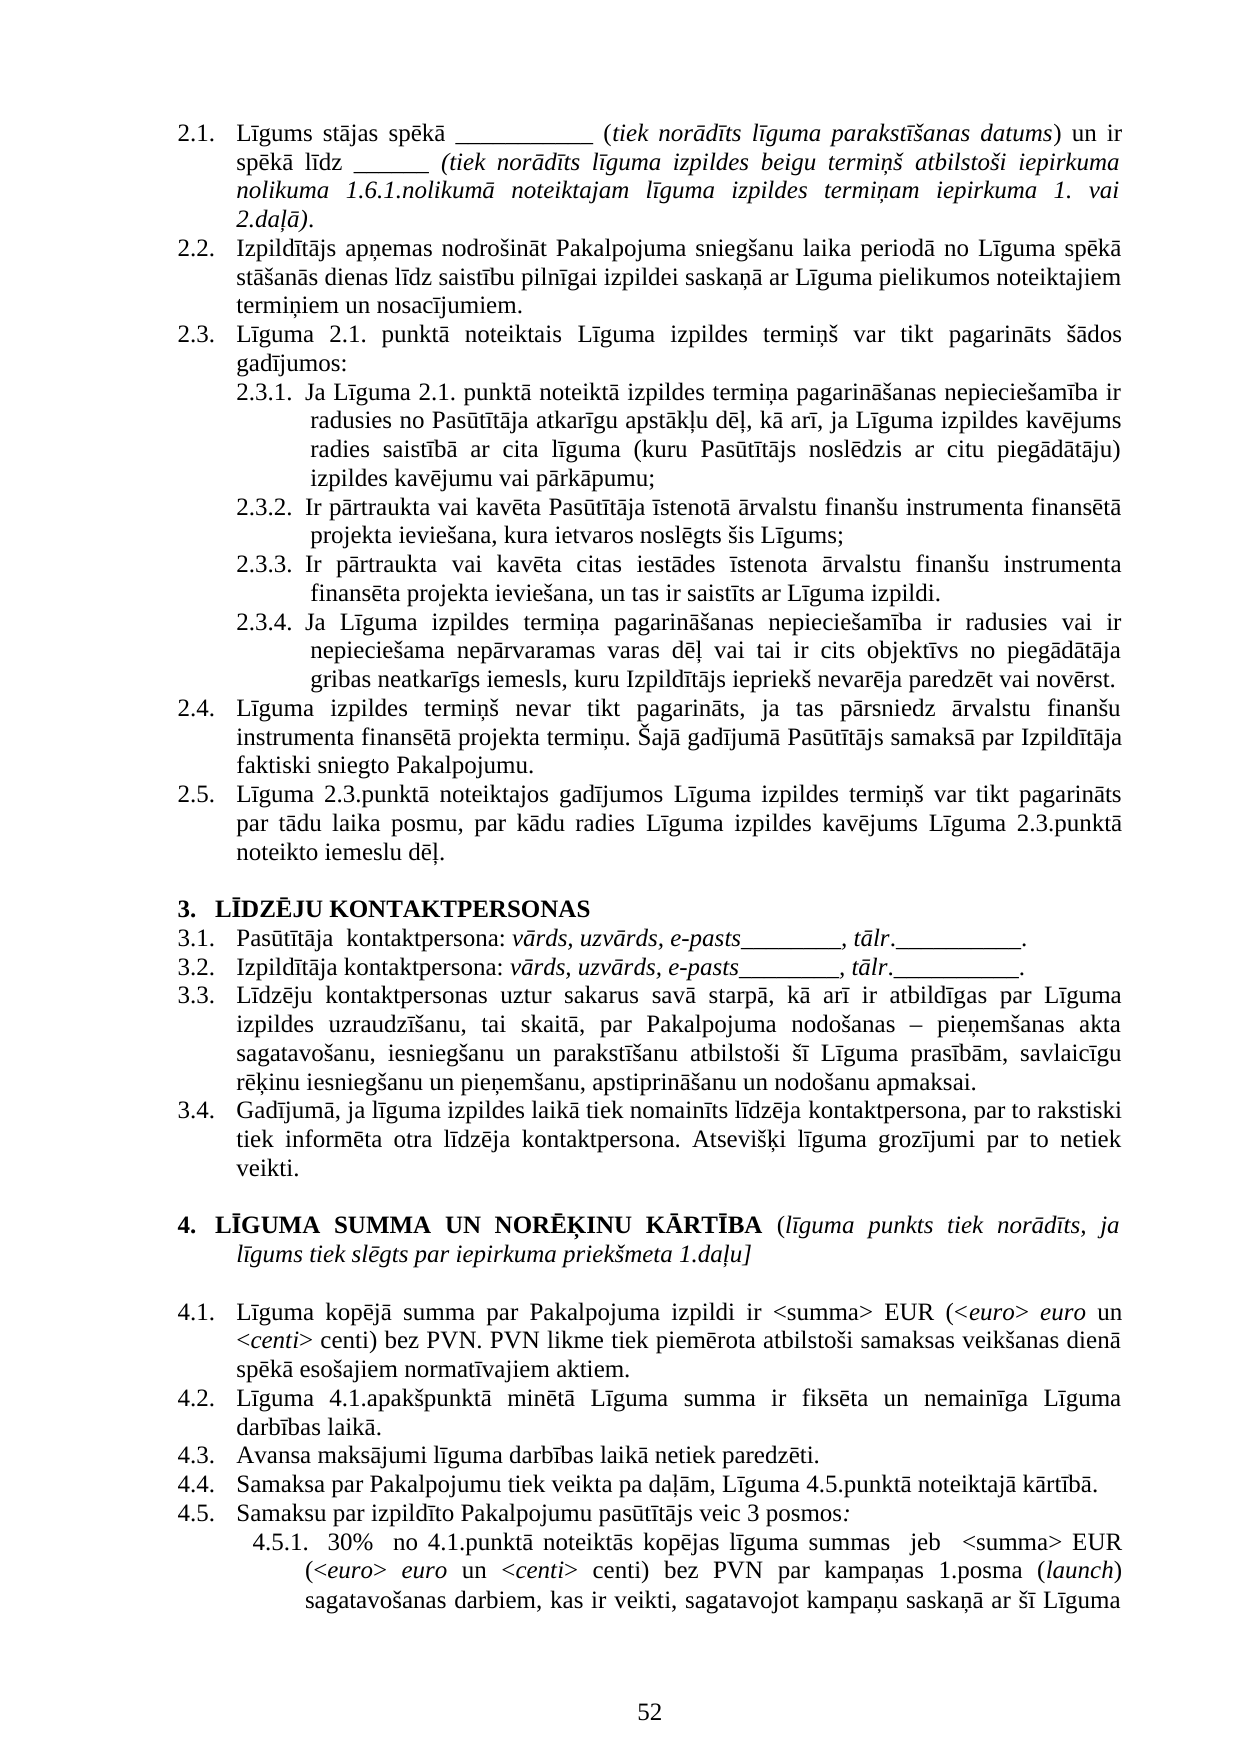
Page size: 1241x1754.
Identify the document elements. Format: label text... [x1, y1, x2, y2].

list Samaksu par izpildīto Pakalpojumu pasūtītājs veic 3 posmos: [177, 1498, 1122, 1527]
list Gadījumā, ja līguma izpildes laikā tiek nomainīts līdzēja kontaktpersona, par to rakstiski tiek informēta otra līdzēja kontaktpersona. Atsevišķi līguma grozījumi par to netiek veikti. [177, 1096, 1122, 1182]
list LĪDZĒJU kontaktpersonas [177, 894, 1122, 923]
list Līguma 2.1. punktā noteiktais Līguma izpildes termiņš var tikt pagarināts šādos gadījumos: [177, 319, 1122, 377]
list Avansa maksājumi līguma darbības laikā netiek paredzēti. [177, 1441, 1122, 1469]
list Līguma izpildes termiņš nevar tikt pagarināts, ja tas pārsniedz ārvalstu finanšu instrumenta finansētā projekta termiņu. Šajā gadījumā Pasūtītājs samaksā par Izpildītāja faktiski sniegto Pakalpojumu. [177, 693, 1122, 779]
list Līguma 2.3.punktā noteiktajos gadījumos Līguma izpildes termiņš var tikt pagarināts par tādu laika posmu, par kādu radies Līguma izpildes kavējums Līguma 2.3.punktā noteikto iemeslu dēļ. [177, 779, 1122, 866]
list Ir pārtraukta vai kavēta Pasūtītāja īstenotā ārvalstu finanšu instrumenta finansētā projekta ieviešana, kura ietvaros noslēgts šis Līgums; [236, 492, 1122, 549]
list Ja Līguma 2.1. punktā noteiktā izpildes termiņa pagarināšanas nepieciešamība ir radusies no Pasūtītāja atkarīgu apstākļu dēļ, kā arī, ja Līguma izpildes kavējums radies saistībā ar cita līguma (kuru Pasūtītājs noslēdzis ar citu piegādātāju) izpildes kavējumu vai pārkāpumu; [236, 377, 1122, 492]
list Pasūtītāja kontaktpersona: vārds, uzvārds, e-pasts________, tālr.__________. [177, 923, 1122, 952]
list Izpildītājs apņemas nodrošināt Pakalpojuma sniegšanu laika periodā no Līguma spēkā stāšanās dienas līdz saistību pilnīgai izpildei saskaņā ar Līguma pielikumos noteiktajiem termiņiem un nosacījumiem. [177, 233, 1122, 319]
list Ja Līguma izpildes termiņa pagarināšanas nepieciešamība ir radusies vai ir nepieciešama nepārvaramas varas dēļ vai tai ir cits objektīvs no piegādātāja gribas neatkarīgs iemesls, kuru Izpildītājs iepriekš nevarēja paredzēt vai novērst. [236, 607, 1122, 693]
list Līguma kopējā summa par Pakalpojuma izpildi ir <summa> EUR (<euro> euro un <centi> centi) bez PVN. PVN likme tiek piemērota atbilstoši samaksas veikšanas dienā spēkā esošajiem normatīvajiem aktiem. [177, 1297, 1122, 1383]
list Samaksa par Pakalpojumu tiek veikta pa daļām, Līguma 4.5.punktā noteiktajā kārtībā. [177, 1469, 1122, 1498]
list Ir pārtraukta vai kavēta citas iestādes īstenota ārvalstu finanšu instrumenta finansēta projekta ieviešana, un tas ir saistīts ar Līguma izpildi. [236, 549, 1122, 607]
list Līguma 4.1.apakšpunktā minētā Līguma summa ir fiksēta un nemainīga Līguma darbības laikā. [177, 1383, 1122, 1441]
list LĪGUMA SUMMA un norēķinu kārtība (līguma punkts tiek norādīts, ja līgums tiek slēgts par iepirkuma priekšmeta 1.daļu] [177, 1211, 1122, 1268]
list Līgums stājas spēkā ___________ (tiek norādīts līguma parakstīšanas datums) un ir spēkā līdz ______ (tiek norādīts līguma izpildes beigu termiņš atbilstoši iepirkuma nolikuma 1.6.1.nolikumā noteiktajam līguma izpildes termiņam iepirkuma 1. vai 2.daļā). [177, 118, 1122, 233]
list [252, 1527, 1122, 1613]
list Līdzēju kontaktpersonas uztur sakarus savā starpā, kā arī ir atbildīgas par Līguma izpildes uzraudzīšanu, tai skaitā, par Pakalpojuma nodošanas – pieņemšanas akta sagatavošanu, iesniegšanu un parakstīšanu atbilstoši šī Līguma prasībām, savlaicīgu rēķinu iesniegšanu un pieņemšanu, apstiprināšanu un nodošanu apmaksai. [177, 981, 1122, 1096]
list Izpildītāja kontaktpersona: vārds, uzvārds, e-pasts________, tālr.__________. [177, 952, 1122, 981]
